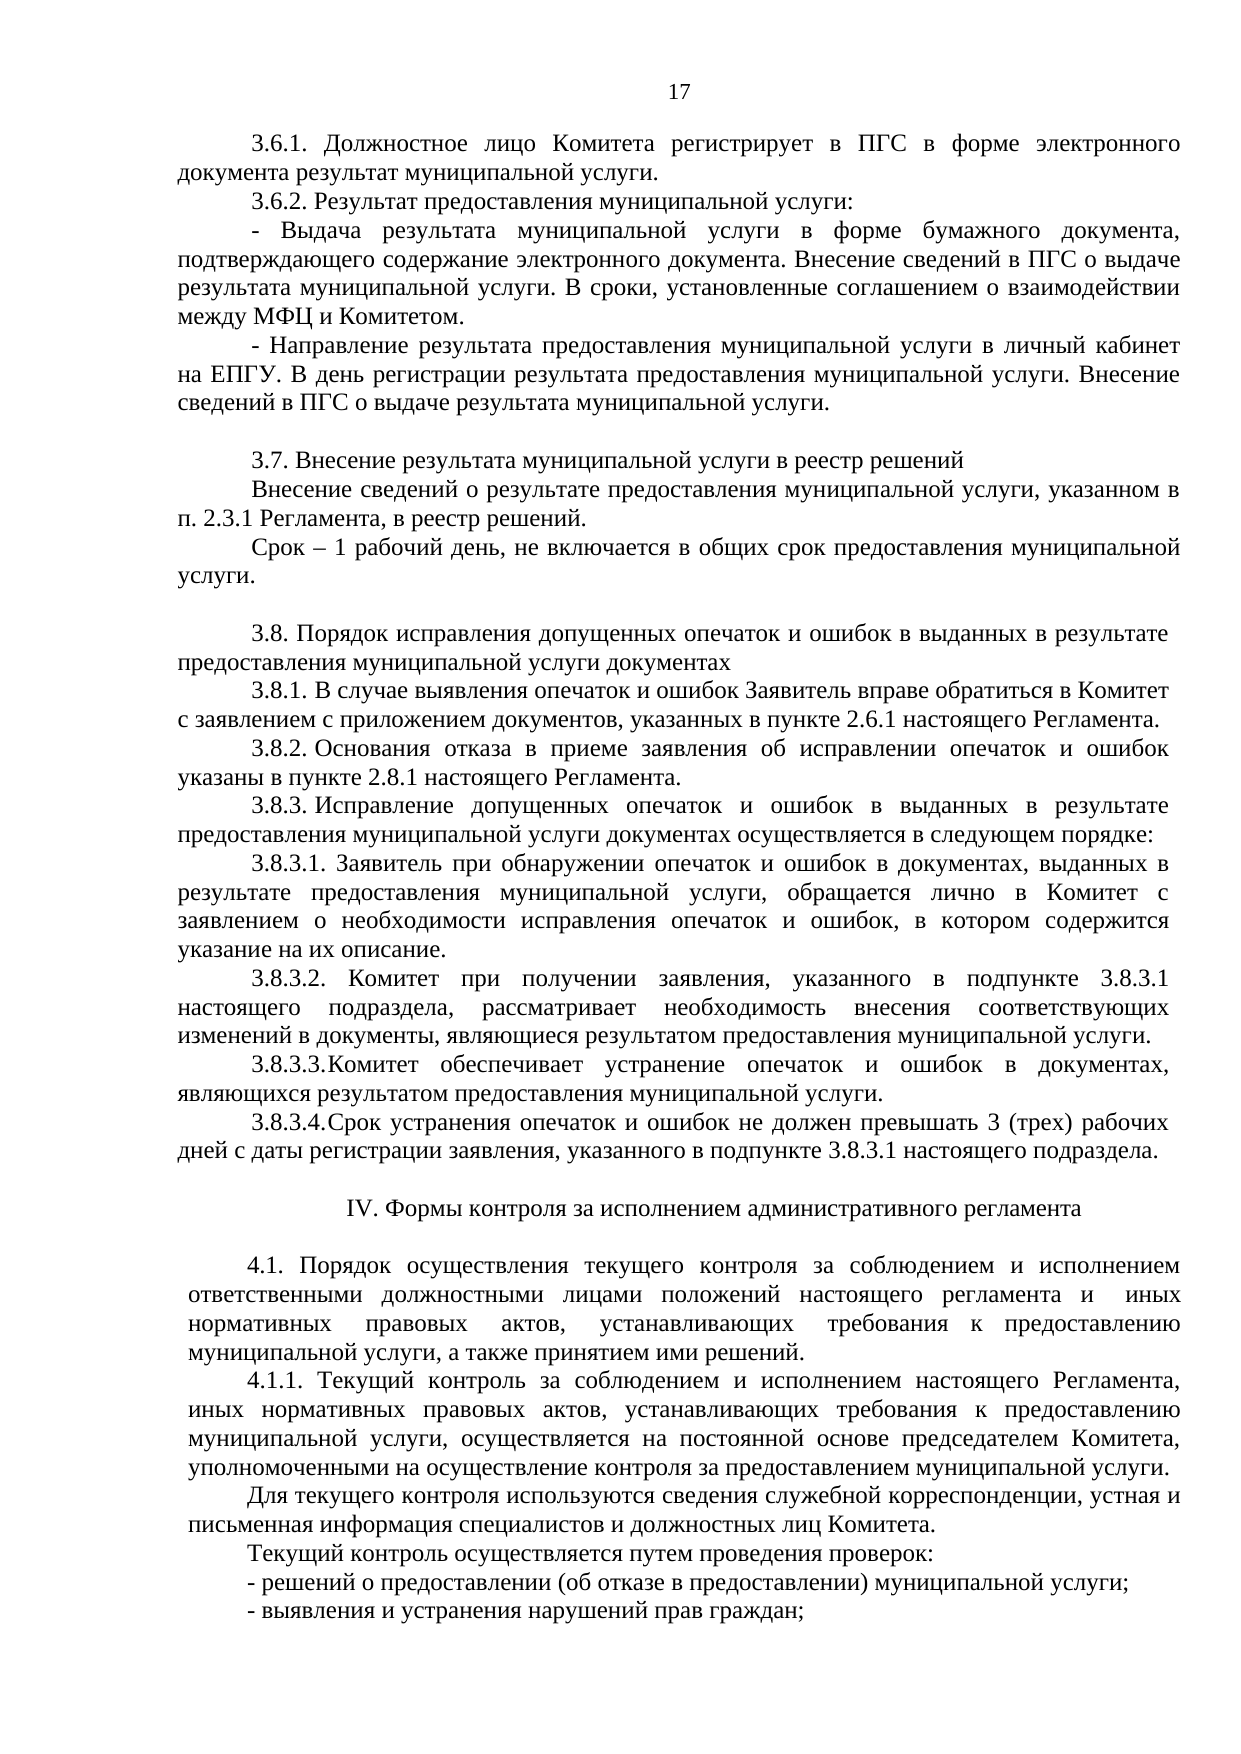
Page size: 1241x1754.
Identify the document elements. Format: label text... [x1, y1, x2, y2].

subtitle Текущий контроль осуществляется путем проведения проверок: [188, 1538, 1181, 1567]
text Внесение сведений о результате предоставления муниципальной услуги, указанном в п. 2.3.1 Регламента, в реестр решений. [177, 474, 1181, 532]
text - Выдача результата муниципальной услуги в форме бумажного документа, подтверждающего содержание электронного документа. Внесение сведений в ПГС о выдаче результата муниципальной услуги. В сроки, установленные соглашением о взаимодействии между МФЦ и Комитетом. [177, 215, 1181, 330]
text 3.6.1. Должностное лицо Комитета регистрирует в ПГС в форме электронного документа результат муниципальной услуги. [177, 128, 1181, 186]
subtitle - выявления и устранения нарушений прав граждан; [188, 1596, 1181, 1624]
subtitle 4.1. Порядок осуществления текущего контроля за соблюдением и исполнением ответственными должностными лицами положений настоящего регламента и иных нормативных правовых актов, устанавливающих требования к предоставлению муниципальной услуги, а также принятием ими решений. [188, 1251, 1181, 1366]
text 3.8.3.4. Срок устранения опечаток и ошибок не должен превышать 3 (трех) рабочих дней с даты регистрации заявления, указанного в подпункте 3.8.3.1 настоящего подраздела. [177, 1107, 1170, 1164]
text Срок – 1 рабочий день, не включается в общих срок предоставления муниципальной услуги. [177, 532, 1181, 589]
text 3.8.3.1. Заявитель при обнаружении опечаток и ошибок в документах, выданных в результате предоставления муниципальной услуги, обращается лично в Комитет с заявлением о необходимости исправления опечаток и ошибок, в котором содержится указание на их описание. [177, 848, 1170, 963]
subtitle Для текущего контроля используются сведения служебной корреспонденции, устная и письменная информация специалистов и должностных лиц Комитета. [188, 1481, 1181, 1538]
text 3.8.1. В случае выявления опечаток и ошибок Заявитель вправе обратиться в Комитет с заявлением с приложением документов, указанных в пункте 2.6.1 настоящего Регламента. [177, 675, 1170, 733]
subtitle - решений о предоставлении (об отказе в предоставлении) муниципальной услуги; [188, 1567, 1181, 1596]
text 3.8.3. Исправление допущенных опечаток и ошибок в выданных в результате предоставления муниципальной услуги документах осуществляется в следующем порядке: [177, 790, 1170, 848]
subtitle 4.1.1. Текущий контроль за соблюдением и исполнением настоящего Регламента, иных нормативных правовых актов, устанавливающих требования к предоставлению муниципальной услуги, осуществляется на постоянной основе председателем Комитета, уполномоченными на осуществление контроля за предоставлением муниципальной услуги. [188, 1366, 1181, 1481]
text 3.8. Порядок исправления допущенных опечаток и ошибок в выданных в результате предоставления муниципальной услуги документах [177, 618, 1170, 675]
text 3.8.3.2. Комитет при получении заявления, указанного в подпункте 3.8.3.1 настоящего подраздела, рассматривает необходимость внесения соответствующих изменений в документы, являющиеся результатом предоставления муниципальной услуги. [177, 963, 1170, 1049]
text 3.6.2. Результат предоставления муниципальной услуги: [177, 186, 1181, 215]
subtitle IV. Формы контроля за исполнением административного регламента [188, 1193, 1181, 1222]
text - Направление результата предоставления муниципальной услуги в личный кабинет на ЕПГУ. В день регистрации результата предоставления муниципальной услуги. Внесение сведений в ПГС о выдаче результата муниципальной услуги. [177, 330, 1181, 416]
text 3.8.2. Основания отказа в приеме заявления об исправлении опечаток и ошибок указаны в пункте 2.8.1 настоящего Регламента. [177, 733, 1170, 790]
text 3.8.3.3. Комитет обеспечивает устранение опечаток и ошибок в документах, являющихся результатом предоставления муниципальной услуги. [177, 1049, 1170, 1107]
text 3.7. Внесение результата муниципальной услуги в реестр решений [177, 445, 1181, 474]
